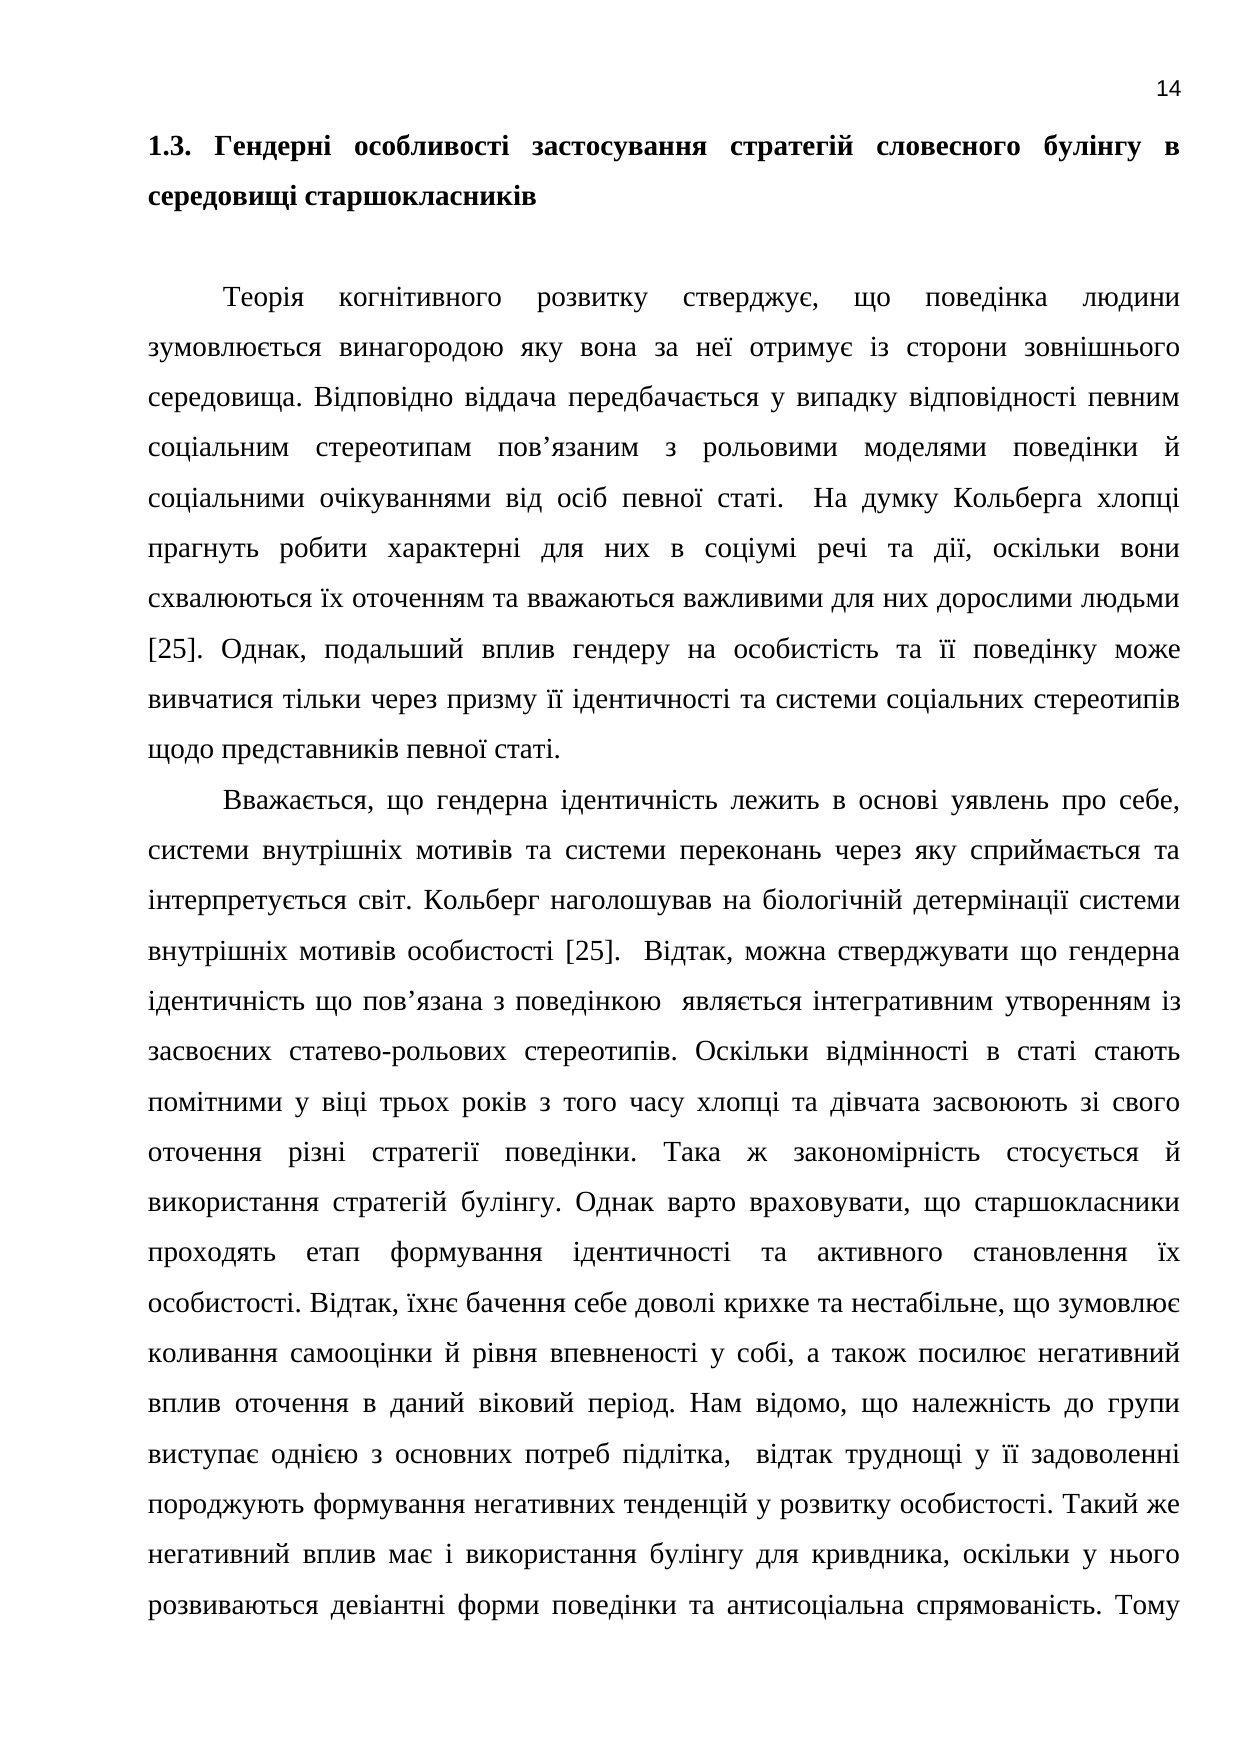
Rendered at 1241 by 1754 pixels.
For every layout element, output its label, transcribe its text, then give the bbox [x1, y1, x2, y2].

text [148, 782, 1181, 1620]
text 1.3. Гендерні особливості застосування стратегій словесного булінгу в середовищі старшокласників [148, 128, 1181, 212]
text Теорія когнітивного розвитку стверджує, що поведінка людини зумовлюється винагородою яку вона за неї отримує із сторони зовнішнього середовища. Відповідно віддача передбачається у випадку відповідності певним соціальним стереотипам пов’язаним з рольовими моделями поведінки й соціальними очікуваннями від осіб певної статі. На думку Кольберга хлопці прагнуть робити характерні для них в соціумі речі та дії, оскільки вони схвалюються їх оточенням та вважаються важливими для них дорослими людьми [25]. Однак, подальший вплив гендеру на особистість та її поведінку може вивчатися тільки через призму її ідентичності та системи соціальних стереотипів щодо представників певної статі. [148, 279, 1181, 765]
